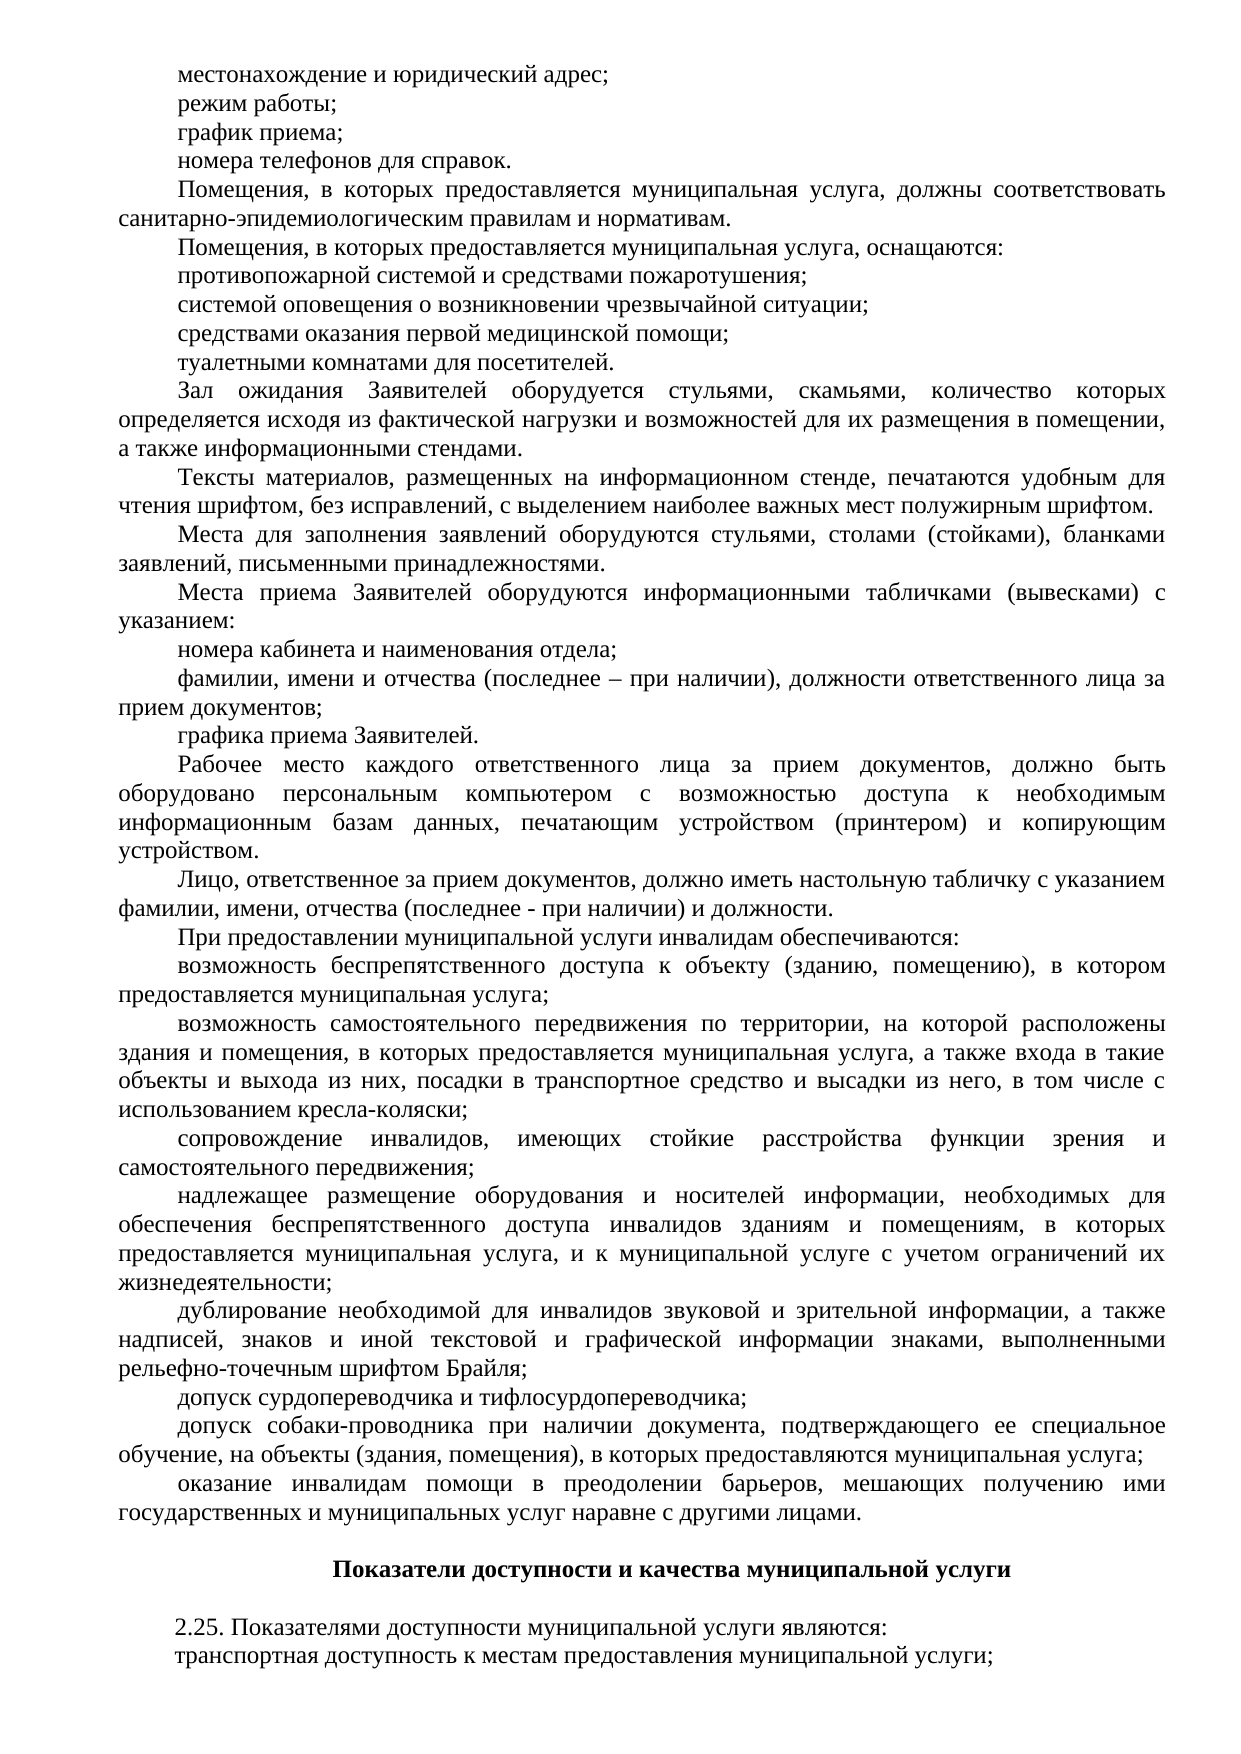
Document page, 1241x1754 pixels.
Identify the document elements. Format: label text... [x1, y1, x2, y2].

text режим работы; [118, 88, 1167, 117]
text график приема; [118, 117, 1167, 145]
text туалетными комнатами для посетителей. [118, 347, 1167, 375]
text Лицо, ответственное за прием документов, должно иметь настольную табличку с указанием фамилии, имени, отчества (последнее - при наличии) и должности. [118, 864, 1167, 922]
text Рабочее место каждого ответственного лица за прием документов, должно быть оборудовано персональным компьютером с возможностью доступа к необходимым информационным базам данных, печатающим устройством (принтером) и копирующим устройством. [118, 749, 1167, 864]
text допуск собаки-проводника при наличии документа, подтверждающего ее специальное обучение, на объекты (здания, помещения), в которых предоставляются муниципальная услуга; [118, 1410, 1167, 1468]
text средствами оказания первой медицинской помощи; [118, 318, 1167, 347]
text фамилии, имени и отчества (последнее – при наличии), должности ответственного лица за прием документов; [118, 663, 1167, 720]
text оказание инвалидам помощи в преодолении барьеров, мешающих получению ими государственных и муниципальных услуг наравне с другими лицами. [118, 1468, 1167, 1525]
text номера кабинета и наименования отдела; [118, 634, 1167, 663]
text Места для заполнения заявлений оборудуются стульями, столами (стойками), бланками заявлений, письменными принадлежностями. [118, 519, 1167, 577]
text графика приема Заявителей. [118, 720, 1167, 749]
text дублирование необходимой для инвалидов звуковой и зрительной информации, а также надписей, знаков и иной текстовой и графической информации знаками, выполненными рельефно-точечным шрифтом Брайля; [118, 1295, 1167, 1382]
text возможность беспрепятственного доступа к объекту (зданию, помещению), в котором предоставляется муниципальная услуга; [118, 950, 1167, 1008]
text Показатели доступности и качества муниципальной услуги [118, 1554, 1167, 1583]
text Помещения, в которых предоставляется муниципальная услуга, оснащаются: [118, 232, 1167, 260]
text возможность самостоятельного передвижения по территории, на которой расположены здания и помещения, в которых предоставляется муниципальная услуга, а также входа в такие объекты и выхода из них, посадки в транспортное средство и высадки из него, в том числе с использованием кресла-коляски; [118, 1008, 1167, 1123]
text Тексты материалов, размещенных на информационном стенде, печатаются удобным для чтения шрифтом, без исправлений, с выделением наиболее важных мест полужирным шрифтом. [118, 462, 1167, 519]
text 2.25. Показателями доступности муниципальной услуги являются: [118, 1612, 1167, 1640]
text допуск сурдопереводчика и тифлосурдопереводчика; [118, 1382, 1167, 1410]
text противопожарной системой и средствами пожаротушения; [118, 260, 1167, 289]
text Места приема Заявителей оборудуются информационными табличками (вывесками) с указанием: [118, 577, 1167, 634]
text При предоставлении муниципальной услуги инвалидам обеспечиваются: [118, 922, 1167, 950]
text сопровождение инвалидов, имеющих стойкие расстройства функции зрения и самостоятельного передвижения; [118, 1123, 1167, 1180]
text надлежащее размещение оборудования и носителей информации, необходимых для обеспечения беспрепятственного доступа инвалидов зданиям и помещениям, в которых предоставляется муниципальная услуга, и к муниципальной услуге с учетом ограничений их жизнедеятельности; [118, 1180, 1167, 1295]
text местонахождение и юридический адрес; [118, 59, 1167, 88]
text номера телефонов для справок. [118, 145, 1167, 174]
text транспортная доступность к местам предоставления муниципальной услуги; [118, 1640, 1167, 1669]
text Помещения, в которых предоставляется муниципальная услуга, должны соответствовать санитарно-эпидемиологическим правилам и нормативам. [118, 174, 1167, 232]
text системой оповещения о возникновении чрезвычайной ситуации; [118, 289, 1167, 318]
text Зал ожидания Заявителей оборудуется стульями, скамьями, количество которых определяется исходя из фактической нагрузки и возможностей для их размещения в помещении, а также информационными стендами. [118, 375, 1167, 462]
